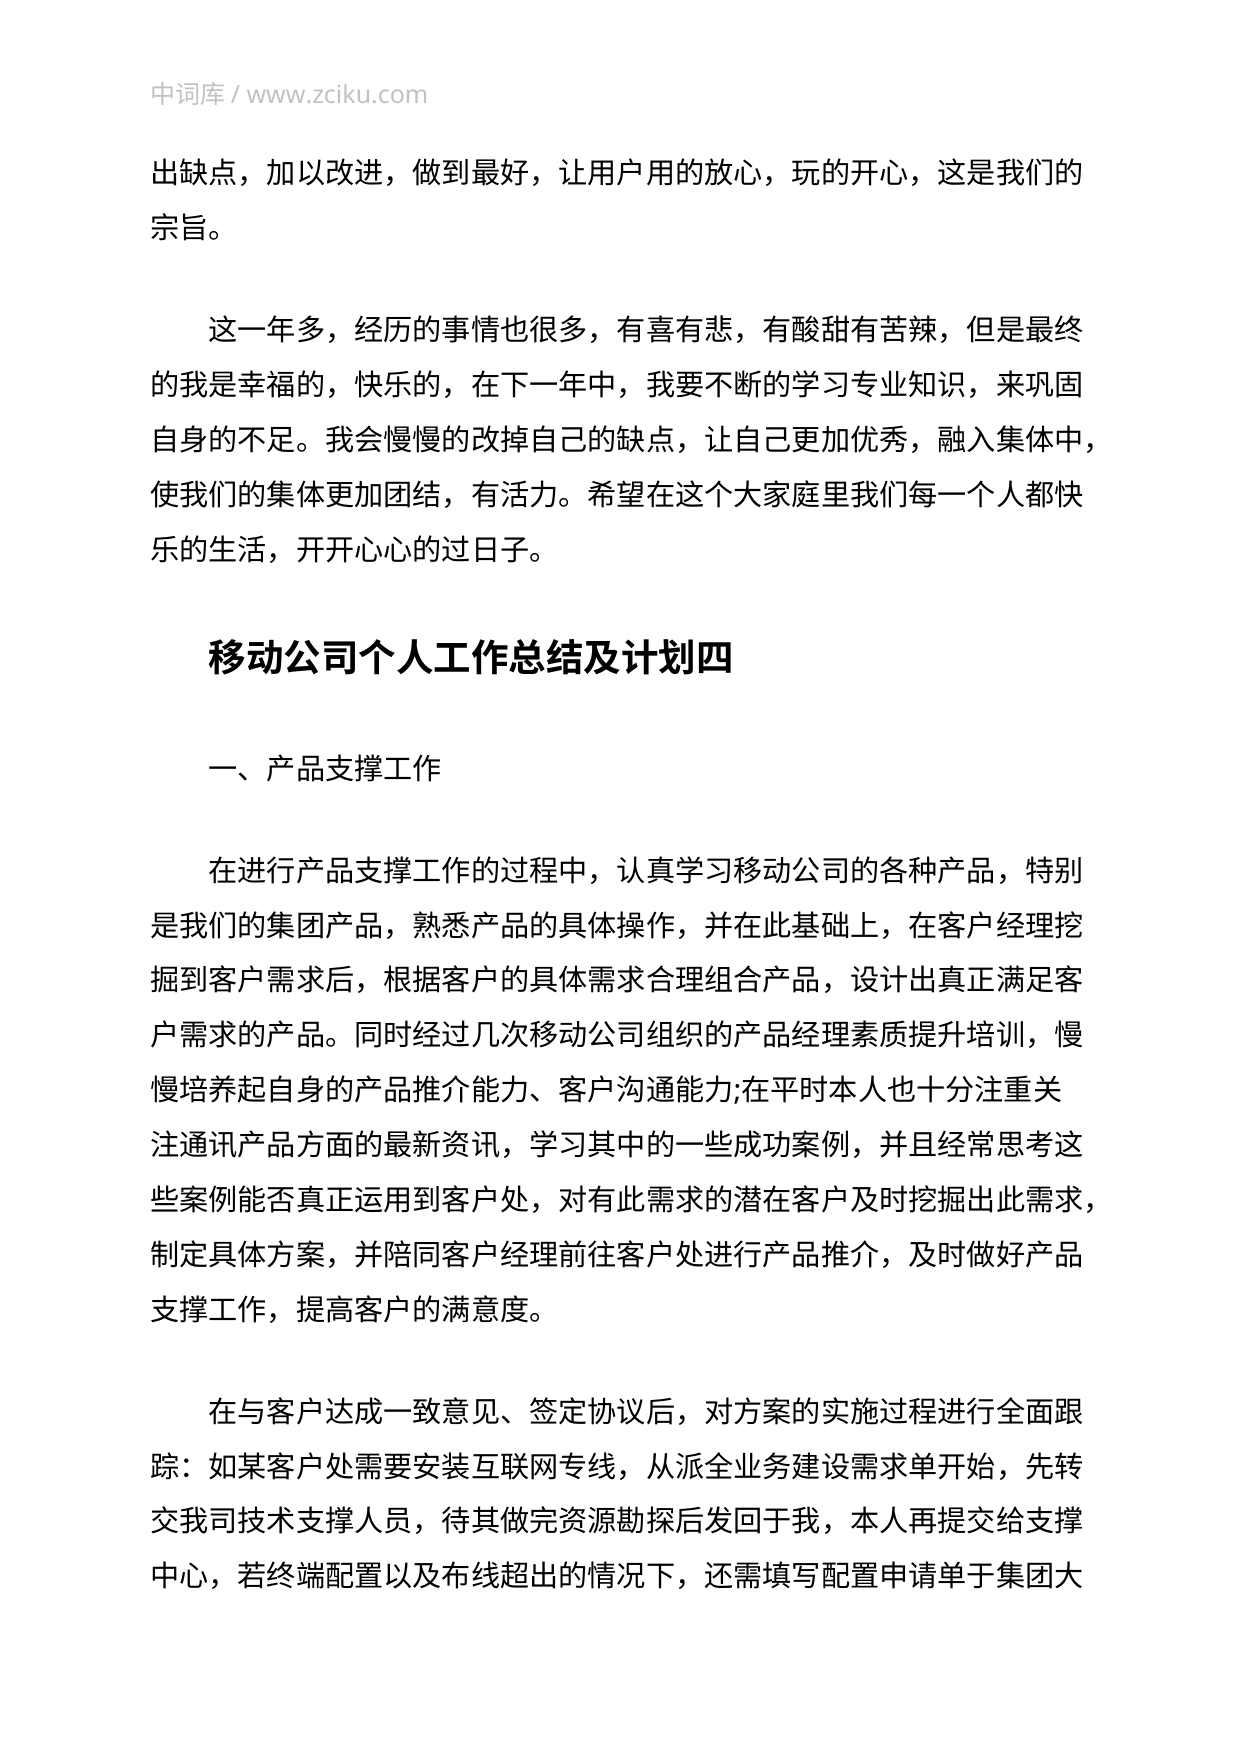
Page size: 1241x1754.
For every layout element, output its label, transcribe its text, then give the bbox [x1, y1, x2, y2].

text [150, 150, 1090, 247]
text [150, 1388, 1090, 1595]
text 在进行产品支撑工作的过程中，认真学习移动公司的各种产品，特别是我们的集团产品，熟悉产品的具体操作，并在此基础上，在客户经理挖掘到客户需求后，根据客户的具体需求合理组合产品，设计出真正满足客户需求的产品。同时经过几次移动公司组织的产品经理素质提升培训，慢慢培养起自身的产品推介能力、客户沟通能力;在平时本人也十分注重关注通讯产品方面的最新资讯，学习其中的一些成功案例，并且经常思考这些案例能否真正运用到客户处，对有此需求的潜在客户及时挖掘出此需求，制定具体方案，并陪同客户经理前往客户处进行产品推介，及时做好产品支撑工作，提高客户的满意度。 [150, 847, 1090, 1329]
text 一、产品支撑工作 [150, 745, 1090, 788]
text 这一年多，经历的事情也很多，有喜有悲，有酸甜有苦辣，但是最终的我是幸福的，快乐的，在下一年中，我要不断的学习专业知识，来巩固自身的不足。我会慢慢的改掉自己的缺点，让自己更加优秀，融入集体中，使我们的集体更加团结，有活力。希望在这个大家庭里我们每一个人都快乐的生活，开开心心的过日子。 [150, 307, 1090, 568]
text 移动公司个人工作总结及计划四 [150, 628, 1090, 682]
